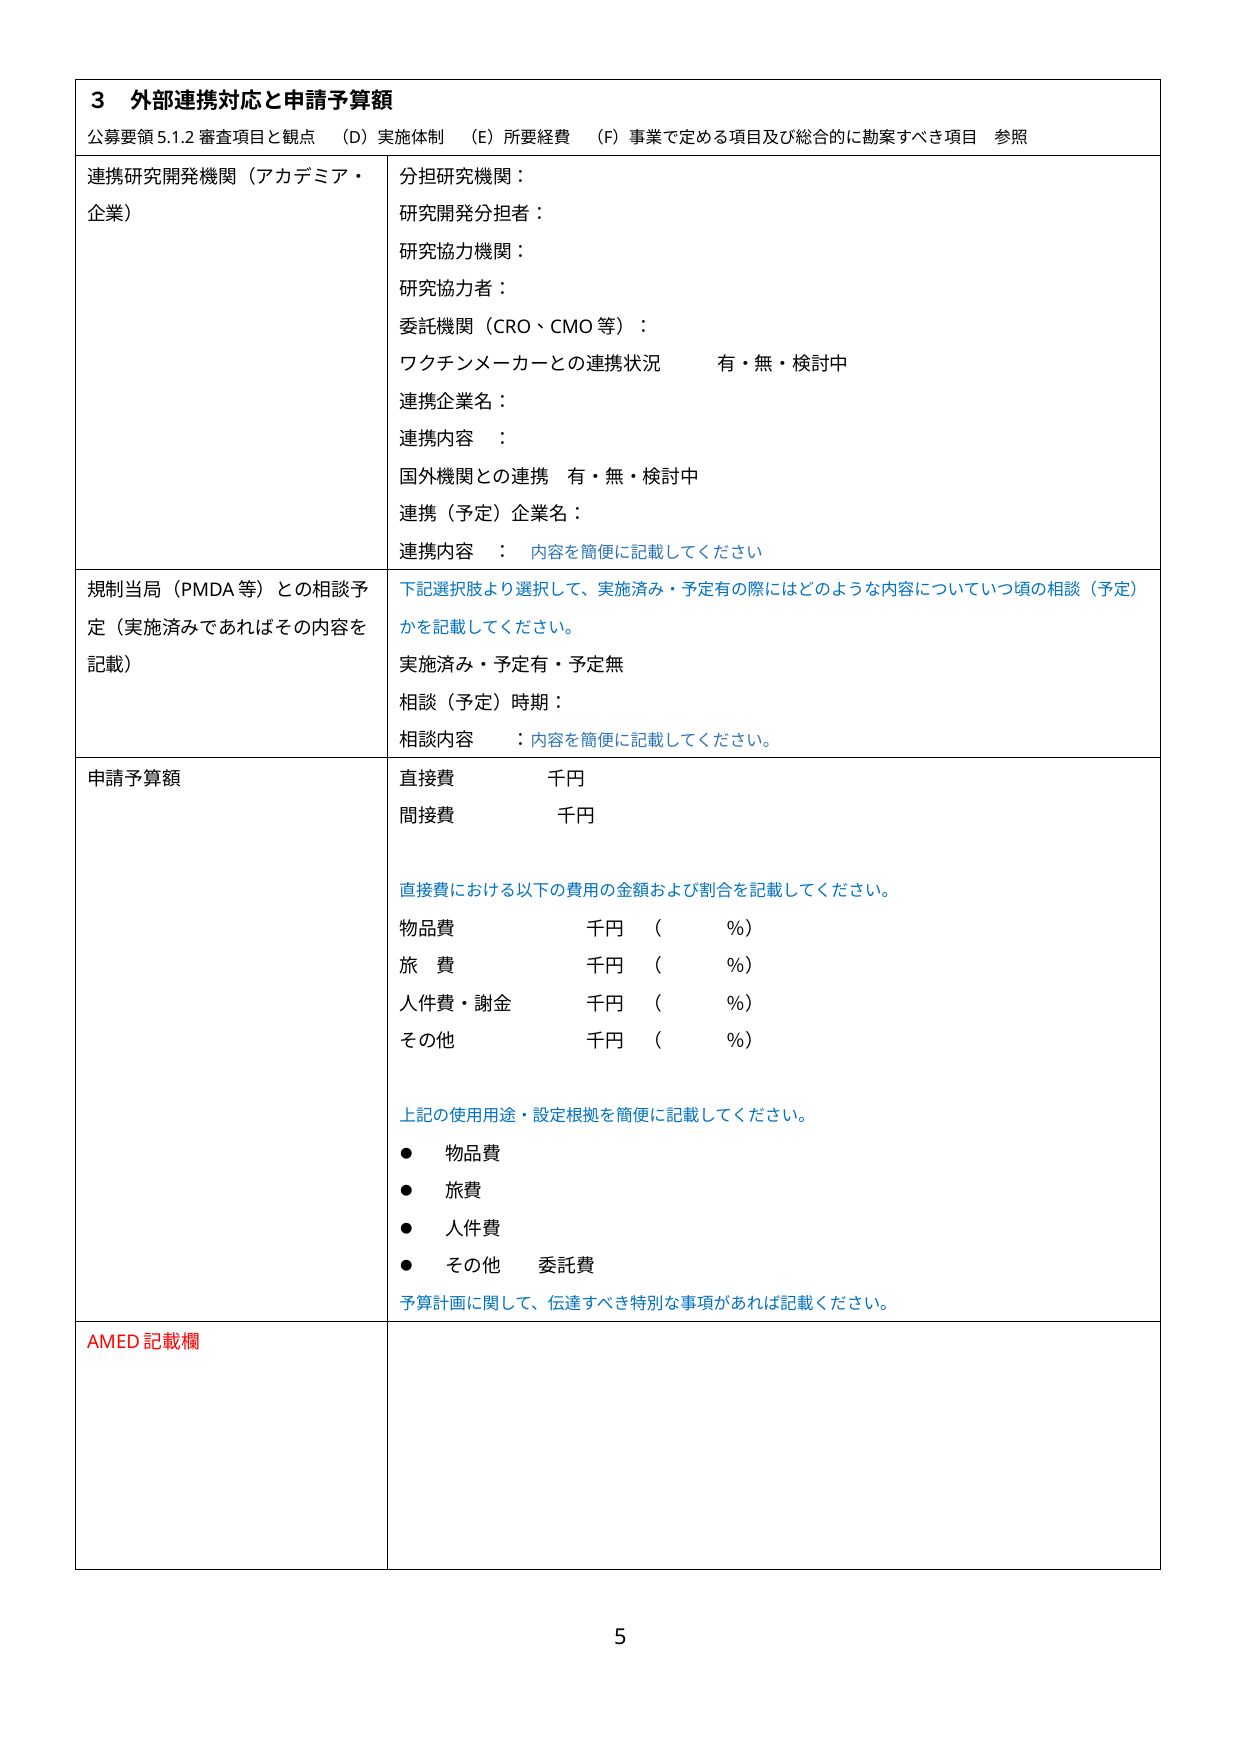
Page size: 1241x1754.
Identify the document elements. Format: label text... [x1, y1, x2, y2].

table_cell AMED記載欄 [76, 1322, 387, 1568]
table_header ３ 外部連携対応と申請予算額 公募要領5.1.2 審査項目と観点 （D）実施体制 （E）所要経費 （F）事業で定める項目及び総合的に勘案すべき項目 参照 [76, 80, 1160, 155]
table_cell 下記選択肢より選択して、実施済み・予定有の際にはどのような内容についていつ頃の相談（予定）かを記載してください。 実施済み・予定有・予定無 相談（予定）時期： 相談内容 ：内容を簡便に記載してください。 [388, 570, 1160, 757]
table_cell [388, 1322, 1160, 1568]
table_cell 連携研究開発機関（アカデミア・企業） [76, 156, 387, 569]
table_cell 直接費 千円 間接費 千円 直接費における以下の費用の金額および割合を記載してください。 物品費 千円 （ ％） 旅 費 千円 （ ％） 人件費・謝金 千円 （ ％） その他 千円 （ ％） 上記の使用用途・設定根拠を簡便に記載してください。 物品費 旅費 人件費 その他 委託費 予算計画に関して、伝達すべき特別な事項があれば記載ください。 [388, 758, 1160, 1321]
table_cell 申請予算額 [76, 758, 387, 1321]
table_cell 分担研究機関： 研究開発分担者： 研究協力機関： 研究協力者： 委託機関（CRO、CMO等）： ワクチンメーカーとの連携状況 有・無・検討中 連携企業名： 連携内容 ： 国外機関との連携 有・無・検討中 連携（予定）企業名： 連携内容 ： 内容を簡便に記載してください [388, 156, 1160, 569]
table_cell 規制当局（PMDA等）との相談予定（実施済みであればその内容を記載） [76, 570, 387, 757]
